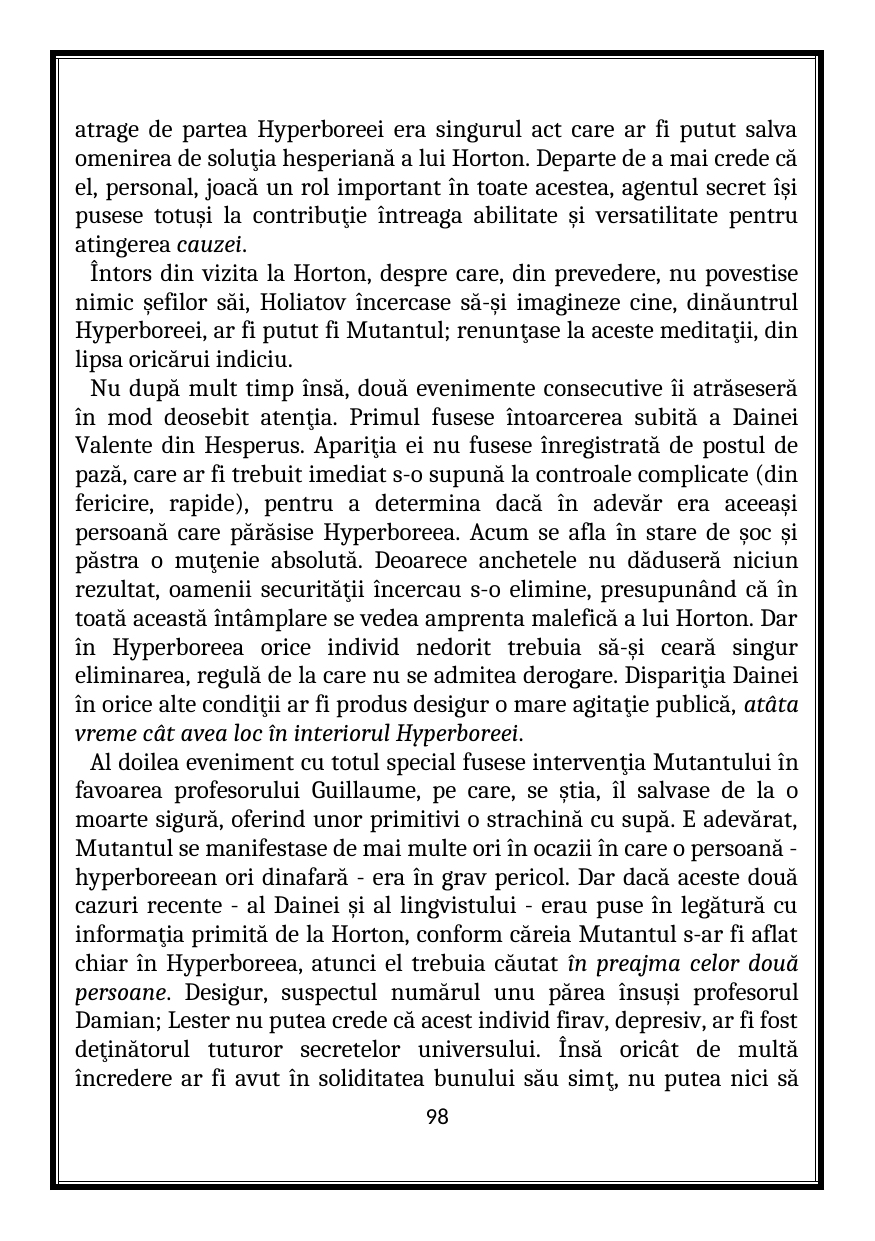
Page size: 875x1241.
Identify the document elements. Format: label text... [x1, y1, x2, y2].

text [75, 747, 799, 1092]
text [75, 115, 799, 259]
text Nu după mult timp însă, două evenimente consecutive îi atrăseseră în mod deosebit atenţia. Primul fusese întoarcerea subită a Dainei Valente din Hesperus. Apariţia ei nu fusese înregistrată de postul de pază, care ar fi trebuit imediat s-o supună la controale complicate (din fericire, rapide), pentru a determina dacă în adevăr era aceeaşi persoană care părăsise Hyperboreea. Acum se afla în stare de şoc şi păstra o muţenie absolută. Deoarece anchetele nu dăduseră niciun rezultat, oamenii securităţii încercau s-o elimine, presupunând că în toată această întâmplare se vedea amprenta malefică a lui Horton. Dar în Hyperboreea orice individ nedorit trebuia să-şi ceară singur eliminarea, regulă de la care nu se admitea derogare. Dispariţia Dainei în orice alte condiţii ar fi produs desigur o mare agitaţie publică, atâta vreme cât avea loc în interiorul Hyperboreei. [75, 374, 799, 747]
text Întors din vizita la Horton, despre care, din prevedere, nu povestise nimic şefilor săi, Holiatov încercase să-şi imagineze cine, dinăuntrul Hyperboreei, ar fi putut fi Mutantul; renunţase la aceste meditaţii, din lipsa oricărui indiciu. [75, 259, 799, 374]
